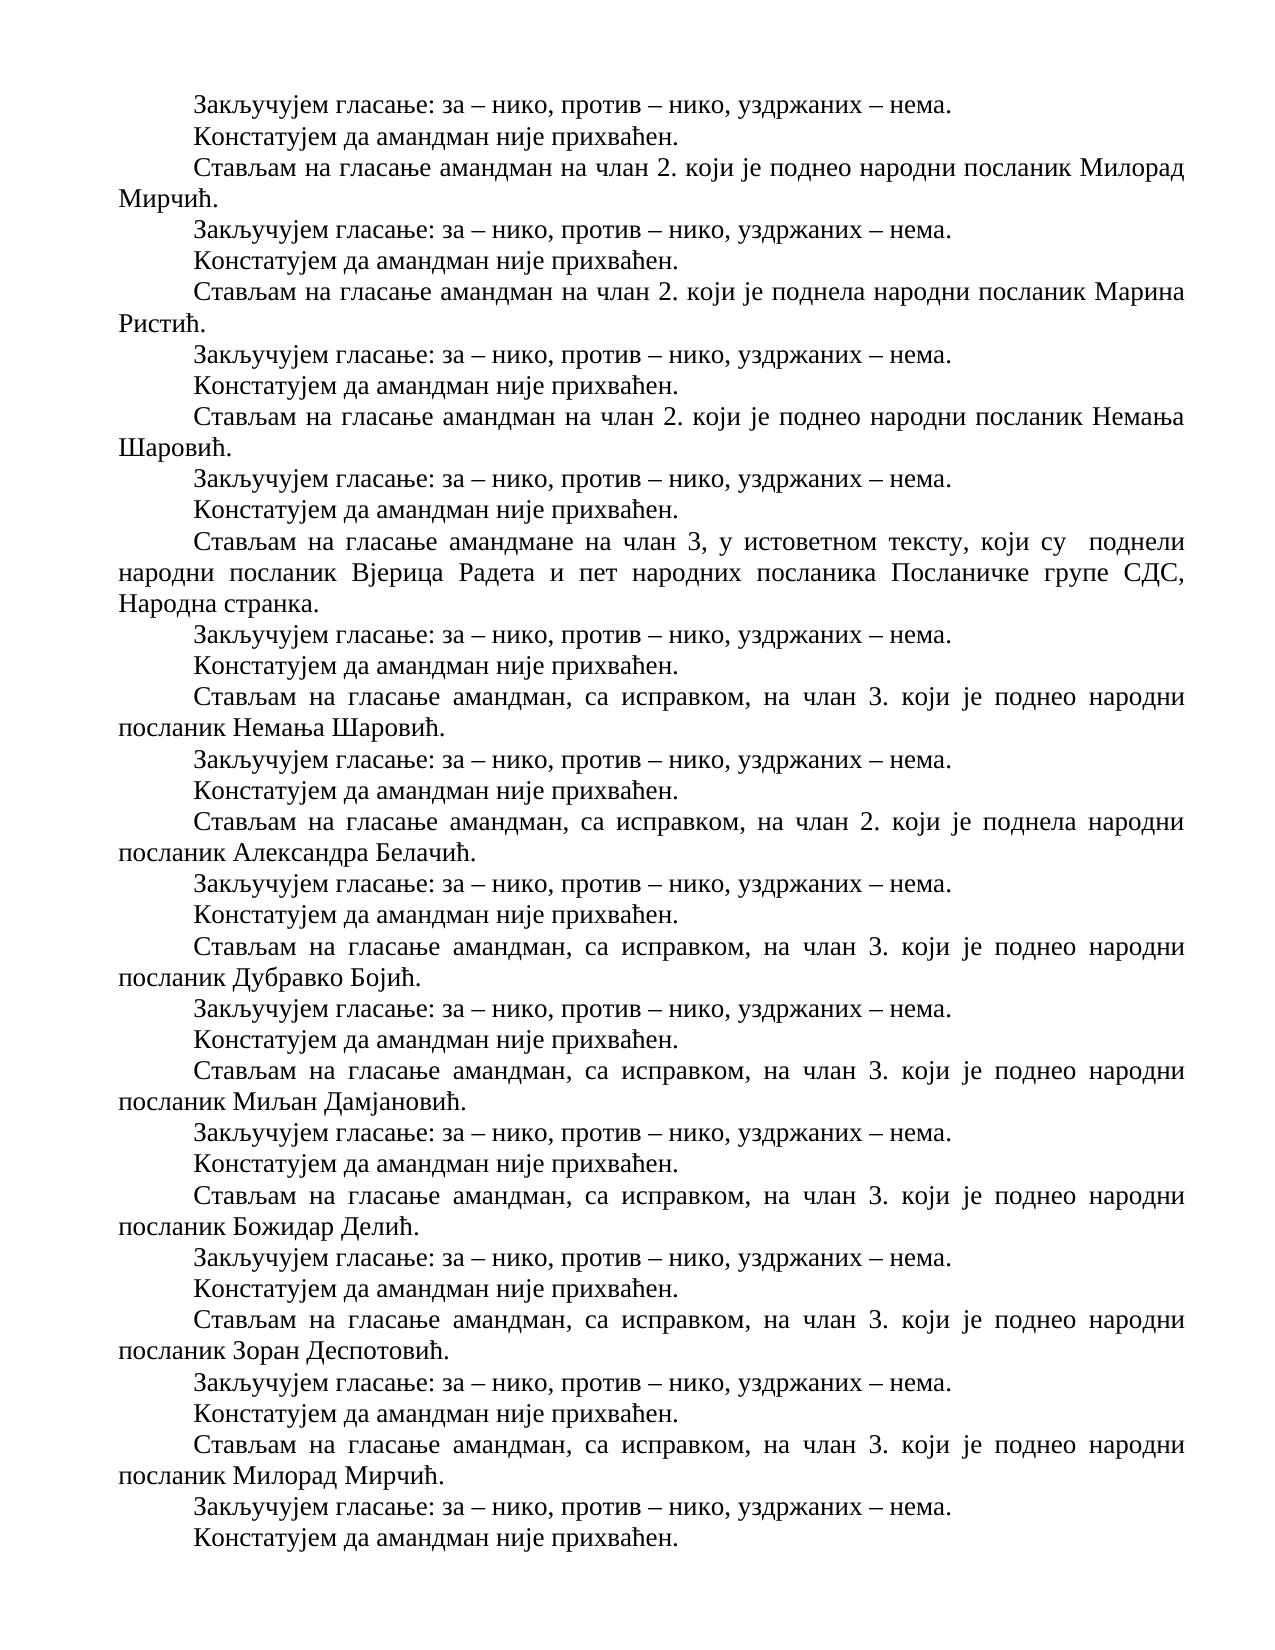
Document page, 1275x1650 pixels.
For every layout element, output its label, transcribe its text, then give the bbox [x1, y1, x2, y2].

text Закључујем гласање: за – нико, против – нико, уздржаних – нема. [118, 1366, 1186, 1397]
text Констатујем да амандман није прихваћен. [118, 244, 1186, 276]
text Стављам на гласање амандман, са исправком, на члан 3. који је поднео народни посланик Зоран Деспотовић. [118, 1303, 1186, 1366]
text Стављам на гласање амандман, са исправком, на члан 3. који је поднео народни посланик Божидар Делић. [118, 1179, 1186, 1241]
text Стављам на гласање амандман на члан 2. који је поднео народни посланик Милорад Мирчић. [118, 151, 1186, 213]
text Констатујем да амандман није прихваћен. [118, 898, 1186, 929]
text Закључујем гласање: за – нико, против – нико, уздржаних – нема. [118, 743, 1186, 774]
text Констатујем да амандман није прихваћен. [118, 1397, 1186, 1428]
text Стављам на гласање амандман на члан 2. који је поднела народни посланик Марина Ристић. [118, 276, 1186, 338]
text Закључујем гласање: за – нико, против – нико, уздржаних – нема. [118, 1116, 1186, 1148]
text Закључујем гласање: за – нико, против – нико, уздржаних – нема. [118, 1241, 1186, 1272]
text Закључујем гласање: за – нико, против – нико, уздржаних – нема. [118, 462, 1186, 493]
text Стављам на гласање амандман, са исправком, на члан 3. који је поднео народни посланик Немања Шаровић. [118, 680, 1186, 743]
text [118, 213, 1186, 244]
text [118, 120, 1186, 151]
text Стављам на гласање амандман, са исправком, на члан 3. који је поднео народни посланик Милорад Мирчић. [118, 1428, 1186, 1490]
text Констатујем да амандман није прихваћен. [118, 1521, 1186, 1552]
text Констатујем да амандман није прихваћен. [118, 1148, 1186, 1179]
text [118, 1490, 1186, 1521]
text Констатујем да амандман није прихваћен. [118, 649, 1186, 680]
text Стављам на гласање амандман, са исправком, на члан 3. који је поднео народни посланик Дубравко Бојић. [118, 929, 1186, 992]
text Закључујем гласање: за – нико, против – нико, уздржаних – нема. [118, 992, 1186, 1023]
text Констатујем да амандман није прихваћен. [118, 493, 1186, 525]
text Стављам на гласање амандмане на члан 3, у истоветном тексту, који су поднели народни посланик Вјерица Радета и пет народних посланика Посланичке групе СДС, Народна странка. [118, 525, 1186, 618]
text Констатујем да амандман није прихваћен. [118, 369, 1186, 400]
text Констатујем да амандман није прихваћен. [118, 1272, 1186, 1303]
text Закључујем гласање: за – нико, против – нико, уздржаних – нема. [118, 338, 1186, 369]
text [118, 89, 1186, 120]
text Стављам на гласање амандман, са исправком, на члан 3. који је поднео народни посланик Миљан Дамјановић. [118, 1054, 1186, 1116]
text Закључујем гласање: за – нико, против – нико, уздржаних – нема. [118, 618, 1186, 649]
text Констатујем да амандман није прихваћен. [118, 1023, 1186, 1054]
text Стављам на гласање амандман, са исправком, на члан 2. који је поднела народни посланик Александра Белачић. [118, 805, 1186, 867]
text Констатујем да амандман није прихваћен. [118, 774, 1186, 805]
text Закључујем гласање: за – нико, против – нико, уздржаних – нема. [118, 867, 1186, 898]
text Стављам на гласање амандман на члан 2. који је поднео народни посланик Немања Шаровић. [118, 400, 1186, 462]
